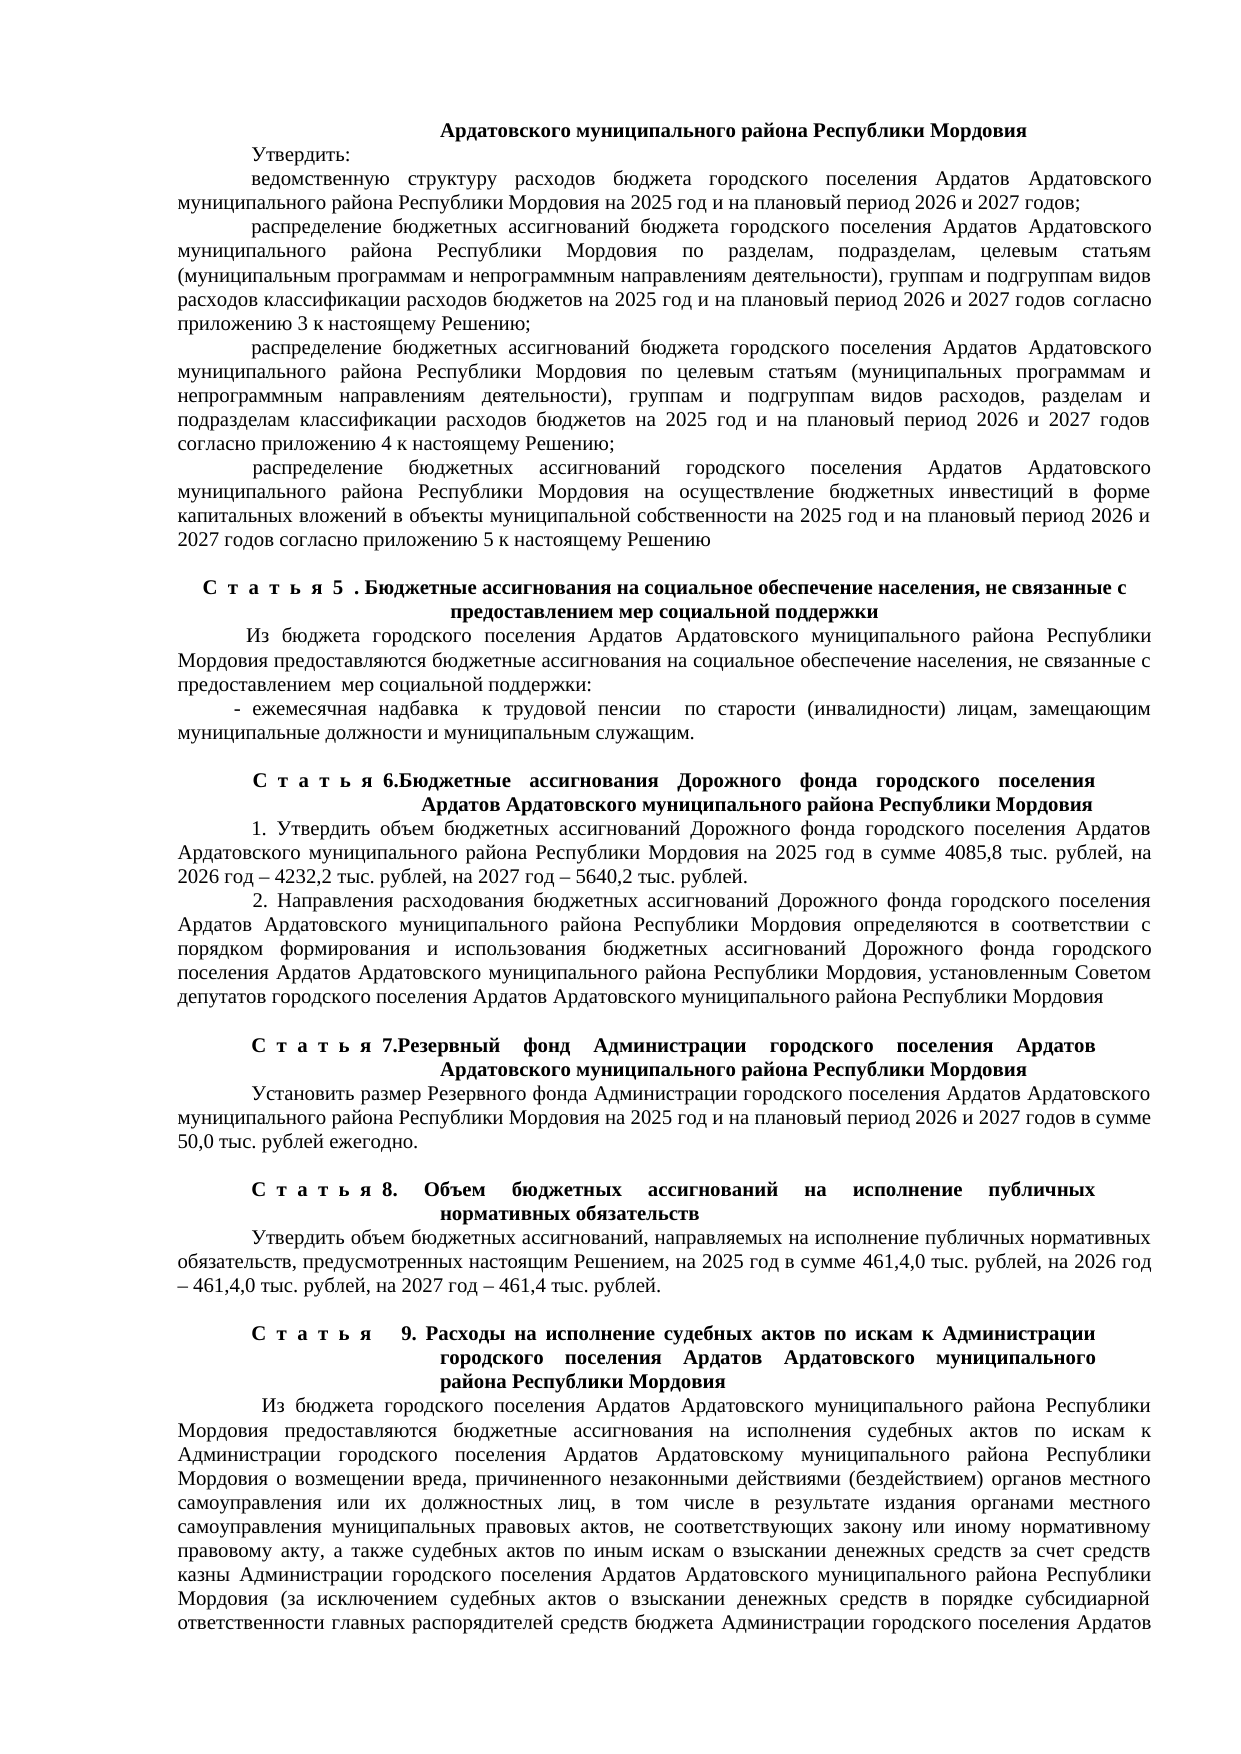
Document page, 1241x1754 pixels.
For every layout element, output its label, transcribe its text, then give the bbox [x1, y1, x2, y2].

text ведомственную структуру расходов бюджета городского поселения Ардатов Ардатовского муниципального района Республики Мордовия на 2025 год и на плановый период 2026 и 2027 годов; [177, 166, 1152, 214]
text Статья5. Бюджетные ассигнования на социальное обеспечение населения, не связанные с предоставлением мер социальной поддержки [177, 575, 1152, 623]
text Статья6.Бюджетные ассигнования Дорожного фонда городского поселения Ардатов Ардатовского муниципального района Республики Мордовия [252, 768, 1096, 816]
text распределение бюджетных ассигнований бюджета городского поселения Ардатов Ардатовского муниципального района Республики Мордовия по целевым статьям (муниципальных программам и непрограммным направлениям деятельности), группам и подгруппам видов расходов, разделам и подразделам классификации расходов бюджетов на 2025 год и на плановый период 2026 и 2027 годов согласно приложению 4 к настоящему Решению; [177, 335, 1152, 455]
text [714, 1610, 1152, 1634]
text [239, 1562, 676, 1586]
text 1. Утвердить объем бюджетных ассигнований Дорожного фонда городского поселения Ардатов Ардатовского муниципального района Республики Мордовия на 2025 год в сумме 4085,8 тыс. рублей, на 2026 год – 4232,2 тыс. рублей, на 2027 год – 5640,2 тыс. рублей. [177, 816, 1152, 888]
text 2. Направления расходования бюджетных ассигнований Дорожного фонда городского поселения Ардатов Ардатовского муниципального района Республики Мордовия определяются в соответствии с порядком формирования и использования бюджетных ассигнований Дорожного фонда городского поселения Ардатов Ардатовского муниципального района Республики Мордовия, установленным Советом депутатов городского поселения Ардатов Ардатовского муниципального района Республики Мордовия [177, 888, 1152, 1008]
text Утвердить объем бюджетных ассигнований, направляемых на исполнение публичных нормативных обязательств, предусмотренных настоящим Решением, на 2025 год в сумме 461,4,0 тыс. рублей, на 2026 год – 461,4,0 тыс. рублей, на 2027 год – 461,4 тыс. рублей. [177, 1225, 1152, 1297]
text распределение бюджетных ассигнований городского поселения Ардатов Ардатовского муниципального района Республики Мордовия на осуществление бюджетных инвестиций в форме капитальных вложений в объекты муниципальной собственности на 2025 год и на плановый период 2026 и 2027 годов согласно приложению 5 к настоящему Решению [177, 455, 1152, 551]
text Статья8. Объем бюджетных ассигнований на исполнение публичных нормативных обязательств [251, 1177, 1096, 1225]
text Утвердить: [177, 142, 1152, 166]
text распределение бюджетных ассигнований бюджета городского поселения Ардатов Ардатовского муниципального района Республики Мордовия по разделам, подразделам, целевым статьям (муниципальным программам и непрограммным направлениям деятельности), группам и подгруппам видов расходов классификации расходов бюджетов на 2025 год и на плановый период 2026 и 2027 годов согласно приложению 3 к настоящему Решению; [177, 214, 1152, 335]
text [251, 118, 1096, 142]
text Установить размер Резервного фонда Администрации городского поселения Ардатов Ардатовского муниципального района Республики Мордовия на 2025 год и на плановый период 2026 и 2027 годов в сумме 50,0 тыс. рублей ежегодно. [177, 1081, 1152, 1153]
text - ежемесячная надбавка к трудовой пенсии по старости (инвалидности) лицам, замещающим муниципальные должности и муниципальным служащим. [177, 696, 1152, 744]
text Статья 9. Расходы на исполнение судебных актов по искам к Администрации городского поселения Ардатов Ардатовского муниципального района Республики Мордовия [251, 1321, 1096, 1393]
text Статья7.Резервный фонд Администрации городского поселения Ардатов Ардатовского муниципального района Республики Мордовия [251, 1032, 1096, 1081]
text Из бюджета городского поселения Ардатов Ардатовского муниципального района Республики Мордовия предоставляются бюджетные ассигнования на социальное обеспечение населения, не связанные с предоставлением мер социальной поддержки: [177, 623, 1152, 696]
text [177, 1393, 1152, 1466]
